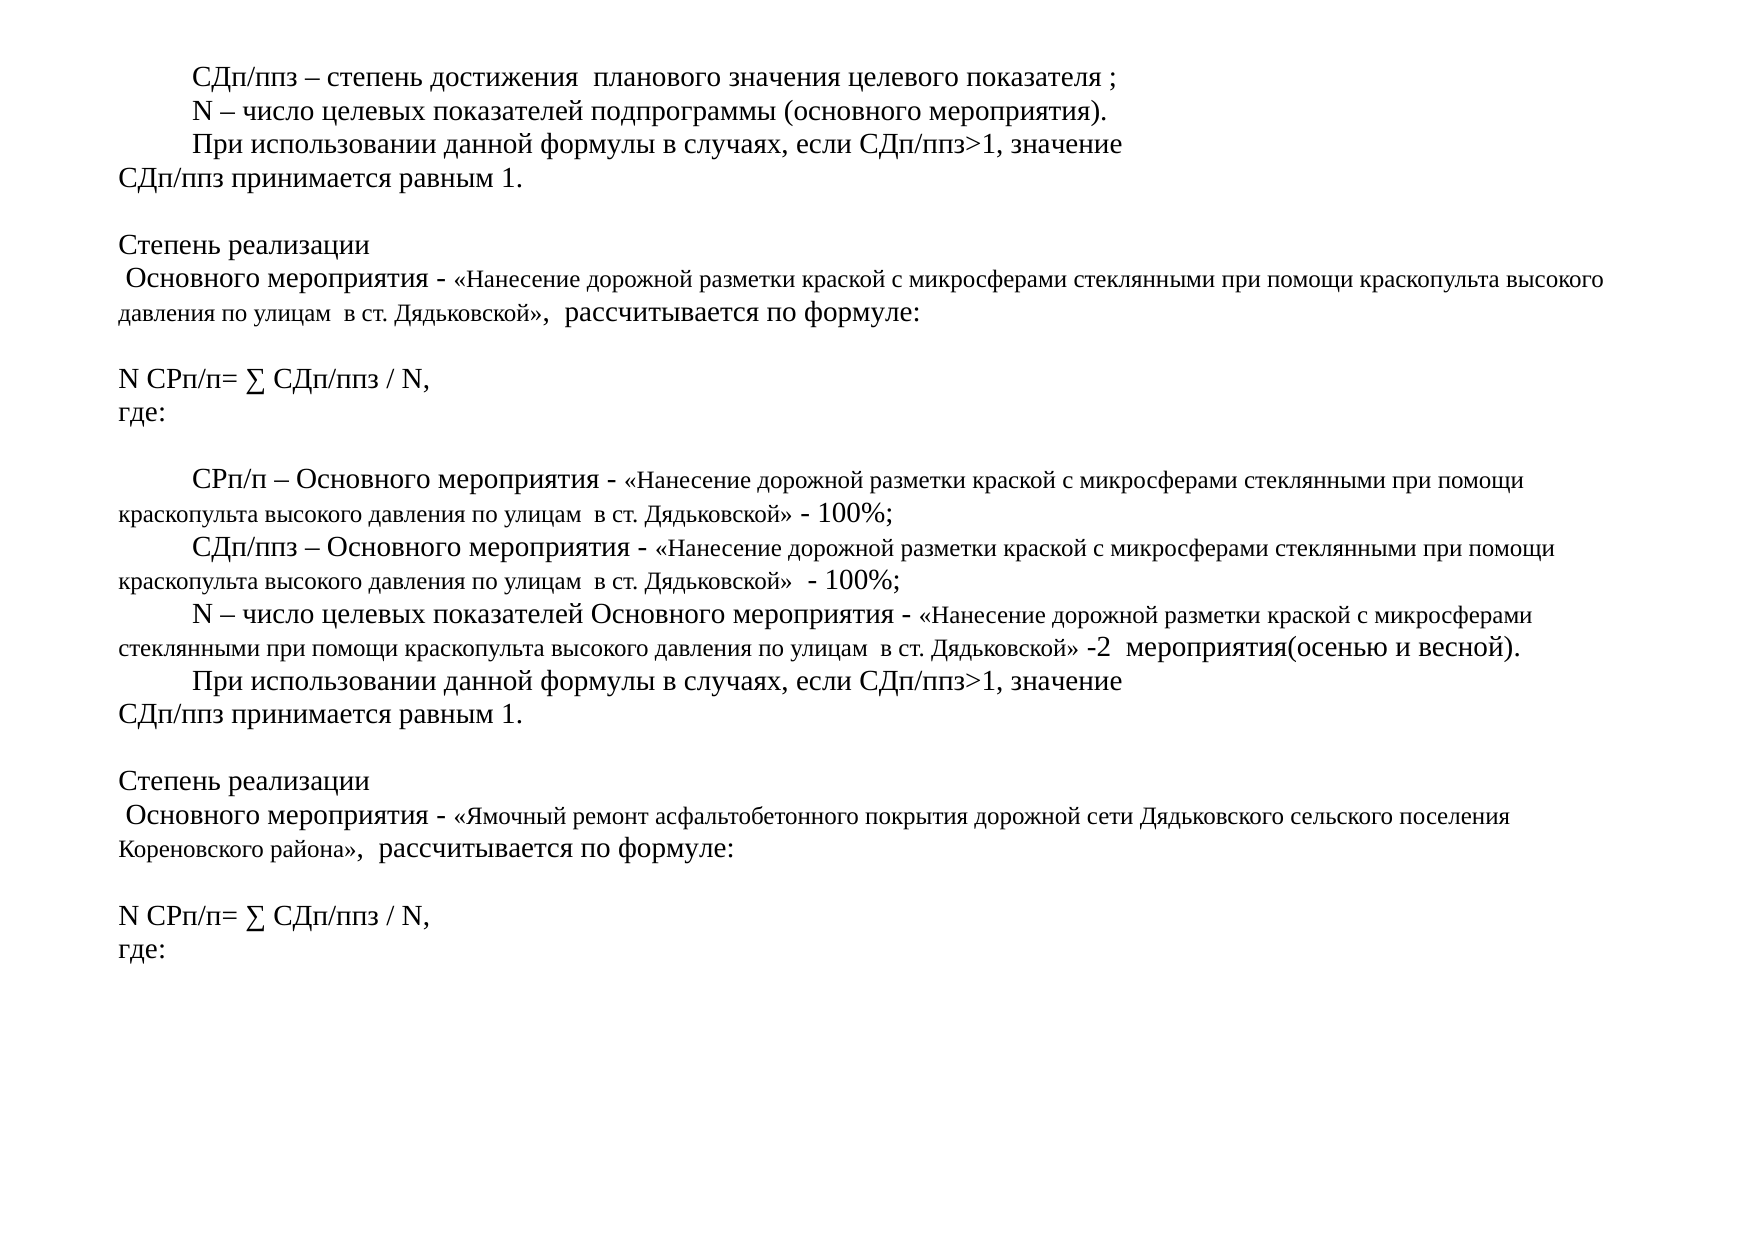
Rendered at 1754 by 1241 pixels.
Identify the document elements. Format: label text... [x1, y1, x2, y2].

text N СРп/п= ∑ СДп/ппз / N, [118, 898, 1636, 931]
text СДп/ппз – степень достижения планового значения целевого показателя ; [118, 59, 1636, 93]
text Степень реализации [118, 763, 1636, 797]
text СДп/ппз – Основного мероприятия - «Нанесение дорожной разметки краской с микросферами стеклянными при помощи краскопульта высокого давления по улицам в ст. Дядьковской» - 100%; [118, 529, 1636, 596]
text где: [118, 931, 1636, 965]
text где: [118, 394, 1636, 428]
text Степень реализации [118, 227, 1636, 260]
text СДп/ппз принимается равным 1. [118, 696, 1636, 730]
text Основного мероприятия - «Ямочный ремонт асфальтобетонного покрытия дорожной сети Дядьковского сельского поселения Кореновского района», рассчитывается по формуле: [118, 797, 1636, 864]
text При использовании данной формулы в случаях, если СДп/ппз>1, значение [118, 126, 1636, 160]
text СДп/ппз принимается равным 1. [118, 160, 1636, 193]
text При использовании данной формулы в случаях, если СДп/ппз>1, значение [118, 663, 1636, 696]
text N – число целевых показателей подпрограммы (основного мероприятия). [118, 93, 1636, 126]
text N СРп/п= ∑ СДп/ппз / N, [118, 361, 1636, 394]
text N – число целевых показателей Основного мероприятия - «Нанесение дорожной разметки краской с микросферами стеклянными при помощи краскопульта высокого давления по улицам в ст. Дядьковской» -2 мероприятия(осенью и весной). [118, 596, 1636, 663]
text Основного мероприятия - «Нанесение дорожной разметки краской с микросферами стеклянными при помощи краскопульта высокого давления по улицам в ст. Дядьковской», рассчитывается по формуле: [118, 260, 1636, 327]
text СРп/п – Основного мероприятия - «Нанесение дорожной разметки краской с микросферами стеклянными при помощи краскопульта высокого давления по улицам в ст. Дядьковской» - 100%; [118, 462, 1636, 529]
